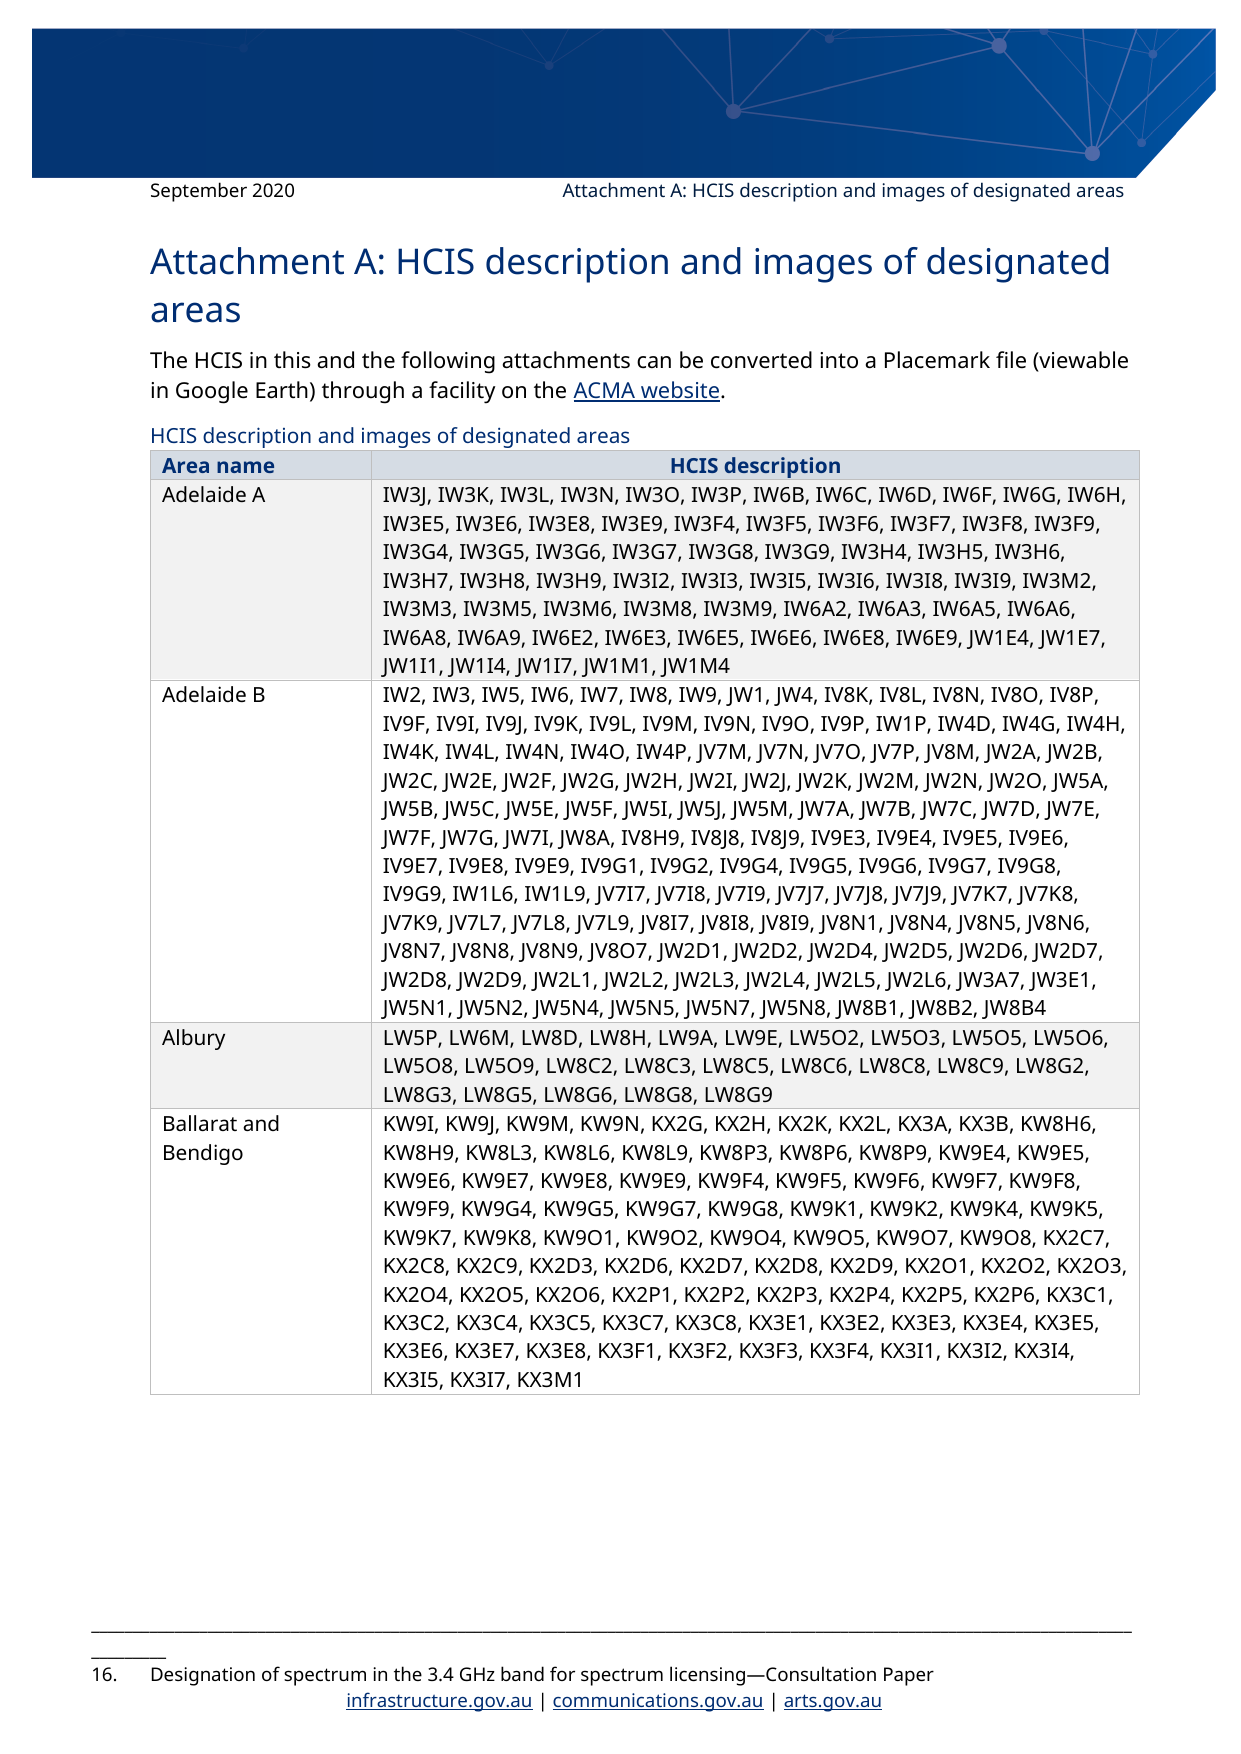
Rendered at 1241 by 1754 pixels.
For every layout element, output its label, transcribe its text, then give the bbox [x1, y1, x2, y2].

table_cell IW3J, IW3K, IW3L, IW3N, IW3O, IW3P, IW6B, IW6C, IW6D, IW6F, IW6G, IW6H, IW3E5, IW3E6, IW3E8, IW3E9, IW3F4, IW3F5, IW3F6, IW3F7, IW3F8, IW3F9, IW3G4, IW3G5, IW3G6, IW3G7, IW3G8, IW3G9, IW3H4, IW3H5, IW3H6, IW3H7, IW3H8, IW3H9, IW3I2, IW3I3, IW3I5, IW3I6, IW3I8, IW3I9, IW3M2, IW3M3, IW3M5, IW3M6, IW3M8, IW3M9, IW6A2, IW6A3, IW6A5, IW6A6, IW6A8, IW6A9, IW6E2, IW6E3, IW6E5, IW6E6, IW6E8, IW6E9, JW1E4, JW1E7, JW1I1, JW1I4, JW1I7, JW1M1, JW1M4 [372, 480, 1139, 679]
table_cell Albury [151, 1023, 371, 1108]
table_cell Ballarat and Bendigo [151, 1109, 371, 1393]
table_cell LW5P, LW6M, LW8D, LW8H, LW9A, LW9E, LW5O2, LW5O3, LW5O5, LW5O6, LW5O8, LW5O9, LW8C2, LW8C3, LW8C5, LW8C6, LW8C8, LW8C9, LW8G2, LW8G3, LW8G5, LW8G6, LW8G8, LW8G9 [372, 1023, 1139, 1108]
table_cell IW2, IW3, IW5, IW6, IW7, IW8, IW9, JW1, JW4, IV8K, IV8L, IV8N, IV8O, IV8P, IV9F, IV9I, IV9J, IV9K, IV9L, IV9M, IV9N, IV9O, IV9P, IW1P, IW4D, IW4G, IW4H, IW4K, IW4L, IW4N, IW4O, IW4P, JV7M, JV7N, JV7O, JV7P, JV8M, JW2A, JW2B, JW2C, JW2E, JW2F, JW2G, JW2H, JW2I, JW2J, JW2K, JW2M, JW2N, JW2O, JW5A, JW5B, JW5C, JW5E, JW5F, JW5I, JW5J, JW5M, JW7A, JW7B, JW7C, JW7D, JW7E, JW7F, JW7G, JW7I, JW8A, IV8H9, IV8J8, IV8J9, IV9E3, IV9E4, IV9E5, IV9E6, IV9E7, IV9E8, IV9E9, IV9G1, IV9G2, IV9G4, IV9G5, IV9G6, IV9G7, IV9G8, IV9G9, IW1L6, IW1L9, JV7I7, JV7I8, JV7I9, JV7J7, JV7J8, JV7J9, JV7K7, JV7K8, JV7K9, JV7L7, JV7L8, JV7L9, JV8I7, JV8I8, JV8I9, JV8N1, JV8N4, JV8N5, JV8N6, JV8N7, JV8N8, JV8N9, JV8O7, JW2D1, JW2D2, JW2D4, JW2D5, JW2D6, JW2D7, JW2D8, JW2D9, JW2L1, JW2L2, JW2L3, JW2L4, JW2L5, JW2L6, JW3A7, JW3E1, JW5N1, JW5N2, JW5N4, JW5N5, JW5N7, JW5N8, JW8B1, JW8B2, JW8B4 [372, 681, 1139, 1022]
table_cell KW9I, KW9J, KW9M, KW9N, KX2G, KX2H, KX2K, KX2L, KX3A, KX3B, KW8H6, KW8H9, KW8L3, KW8L6, KW8L9, KW8P3, KW8P6, KW8P9, KW9E4, KW9E5, KW9E6, KW9E7, KW9E8, KW9E9, KW9F4, KW9F5, KW9F6, KW9F7, KW9F8, KW9F9, KW9G4, KW9G5, KW9G7, KW9G8, KW9K1, KW9K2, KW9K4, KW9K5, KW9K7, KW9K8, KW9O1, KW9O2, KW9O4, KW9O5, KW9O7, KW9O8, KX2C7, KX2C8, KX2C9, KX2D3, KX2D6, KX2D7, KX2D8, KX2D9, KX2O1, KX2O2, KX2O3, KX2O4, KX2O5, KX2O6, KX2P1, KX2P2, KX2P3, KX2P4, KX2P5, KX2P6, KX3C1, KX3C2, KX3C4, KX3C5, KX3C7, KX3C8, KX3E1, KX3E2, KX3E3, KX3E4, KX3E5, KX3E6, KX3E7, KX3E8, KX3F1, KX3F2, KX3F3, KX3F4, KX3I1, KX3I2, KX3I4, KX3I5, KX3I7, KX3M1 [372, 1109, 1139, 1393]
picture [2, 0, 1241, 178]
subtitle HCIS description and images of designated areas [150, 421, 1137, 450]
subtitle Attachment A: HCIS description and images of designated areas [150, 236, 1137, 333]
text The HCIS in this and the following attachments can be converted into a Placemark file (viewable in Google Earth) through a facility on the ACMA website. [150, 345, 1137, 405]
table_header Area name [151, 451, 371, 479]
table_header HCIS description [372, 451, 1139, 479]
table_cell Adelaide B [151, 681, 371, 1022]
table_cell Adelaide A [151, 480, 371, 679]
